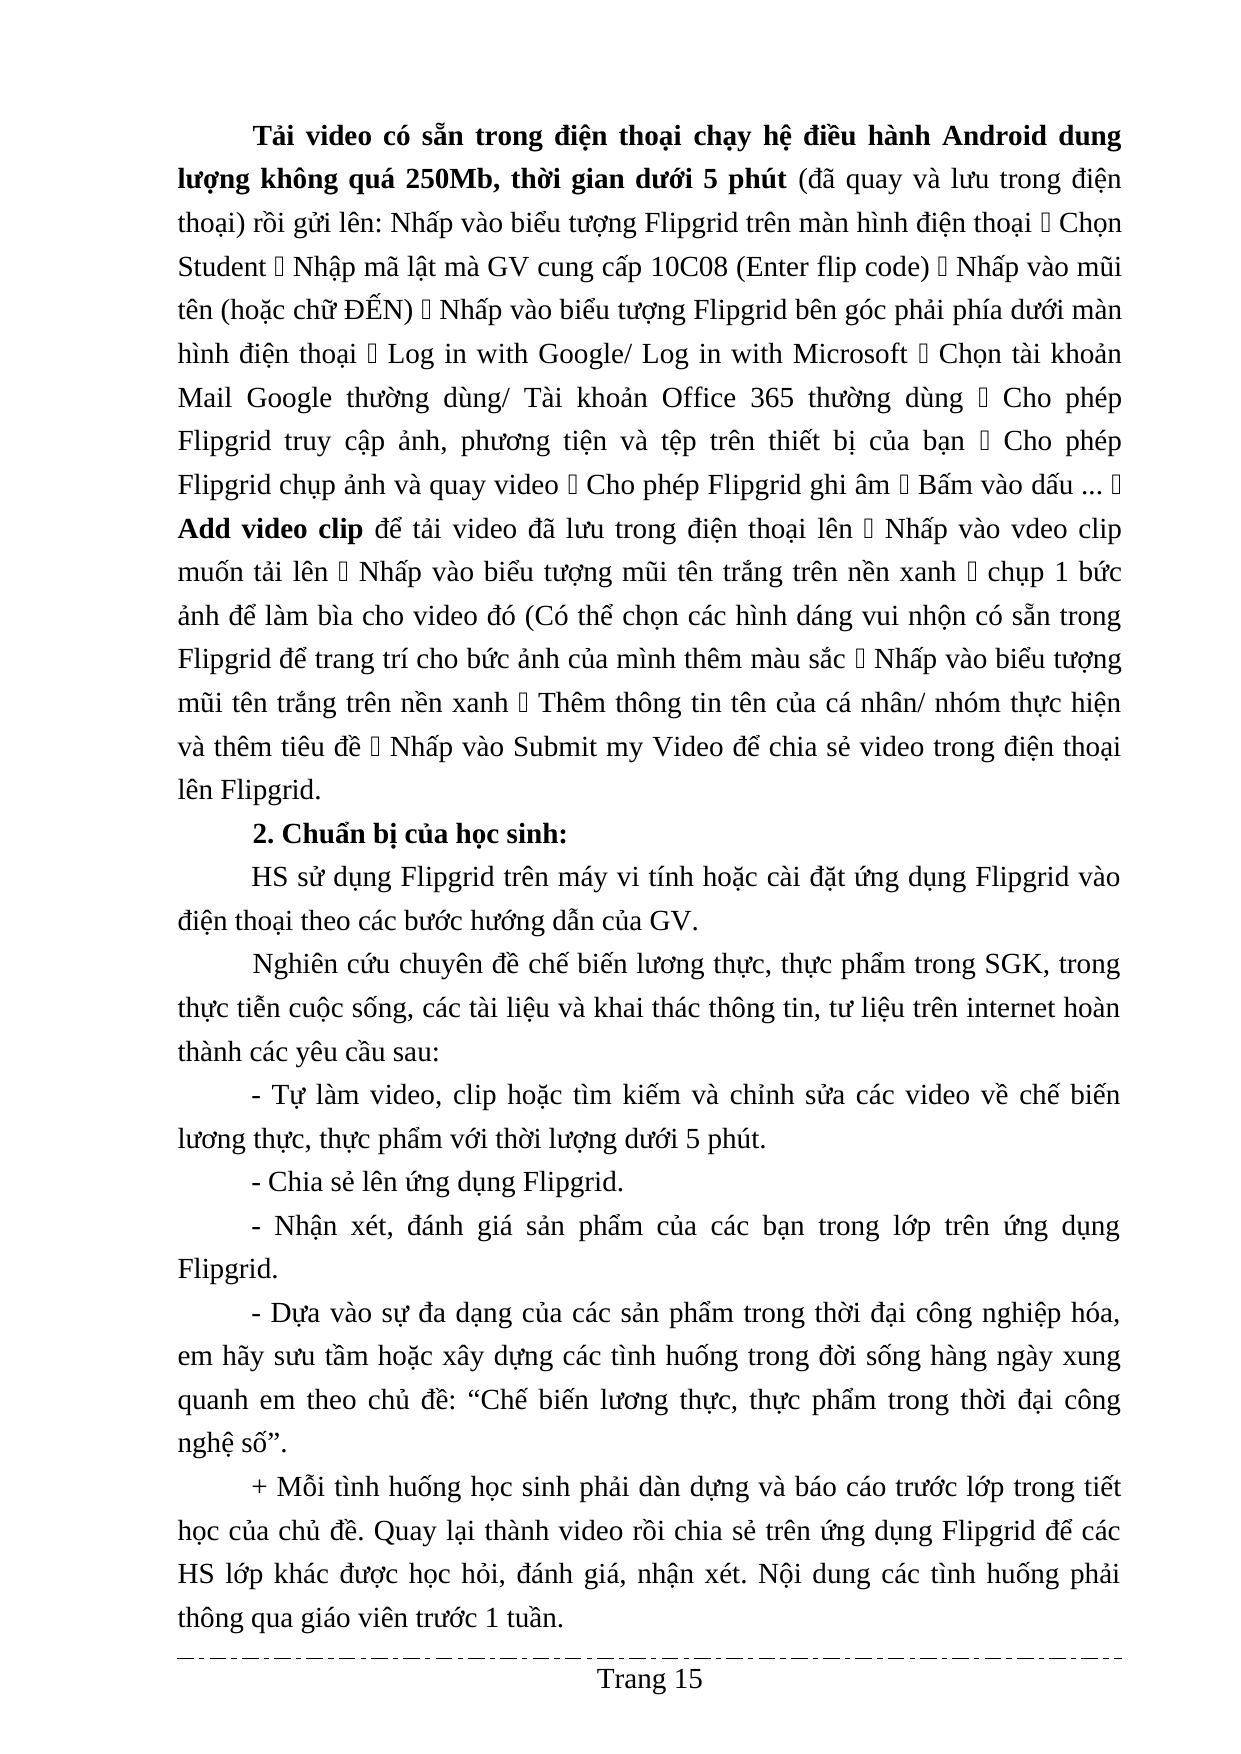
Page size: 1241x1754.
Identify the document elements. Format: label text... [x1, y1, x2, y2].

text - Tự làm video, clip hoặc tìm kiếm và chỉnh sửa các video về chế biến lương thực, thực phẩm với thời lượng dưới 5 phút. [177, 1077, 1122, 1154]
text - Nhận xét, đánh giá sản phẩm của các bạn trong lớp trên ứng dụng Flipgrid. [177, 1208, 1122, 1285]
text Nghiên cứu chuyên đề chế biến lương thực, thực phẩm trong SGK, trong thực tiễn cuộc sống, các tài liệu và khai thác thông tin, tư liệu trên internet hoàn thành các yêu cầu sau: [177, 947, 1122, 1067]
text 2. Chuẩn bị của học sinh: [177, 816, 1122, 849]
text - Chia sẻ lên ứng dụng Flipgrid. [177, 1164, 1122, 1198]
text + Mỗi tình huống học sinh phải dàn dựng và báo cáo trước lớp trong tiết học của chủ đề. Quay lại thành video rồi chia sẻ trên ứng dụng Flipgrid để các HS lớp khác được học hỏi, đánh giá, nhận xét. Nội dung các tình huống phải thông qua giáo viên trước 1 tuần. [177, 1469, 1122, 1633]
text HS sử dụng Flipgrid trên máy vi tính hoặc cài đặt ứng dụng Flipgrid vào điện thoại theo các bước hướng dẫn của GV. [177, 859, 1122, 937]
text Tải video có sẵn trong điện thoại chạy hệ điều hành Android dung lượng không quá 250Mb, thời gian dưới 5 phút (đã quay và lưu trong điện thoại) rồi gửi lên: Nhấp vào biểu tượng Flipgrid trên màn hình điện thoại Chọn Student Nhập mã lật mà GV cung cấp 10C08 (Enter flip code) Nhấp vào mũi tên (hoặc chữ ĐẾN) Nhấp vào biểu tượng Flipgrid bên góc phải phía dưới màn hình điện thoại Log in with Google/ Log in with Microsoft Chọn tài khoản Mail Google thường dùng/ Tài khoản Office 365 thường dùng Cho phép Flipgrid truy cập ảnh, phương tiện và tệp trên thiết bị của bạn Cho phép Flipgrid chụp ảnh và quay video Cho phép Flipgrid ghi âm Bấm vào dấu ... Add video clip để tải video đã lưu trong điện thoại lên Nhấp vào vdeo clip muốn tải lên Nhấp vào biểu tượng mũi tên trắng trên nền xanh chụp 1 bức ảnh để làm bìa cho video đó (Có thể chọn các hình dáng vui nhộn có sẵn trong Flipgrid để trang trí cho bức ảnh của mình thêm màu sắc Nhấp vào biểu tượng mũi tên trắng trên nền xanh Thêm thông tin tên của cá nhân/ nhóm thực hiện và thêm tiêu đề Nhấp vào Submit my Video để chia sẻ video trong điện thoại lên Flipgrid. [177, 118, 1122, 806]
text - Dựa vào sự đa dạng của các sản phẩm trong thời đại công nghiệp hóa, em hãy sưu tầm hoặc xây dựng các tình huống trong đời sống hàng ngày xung quanh em theo chủ đề: “Chế biến lương thực, thực phẩm trong thời đại công nghệ số”. [177, 1295, 1122, 1459]
